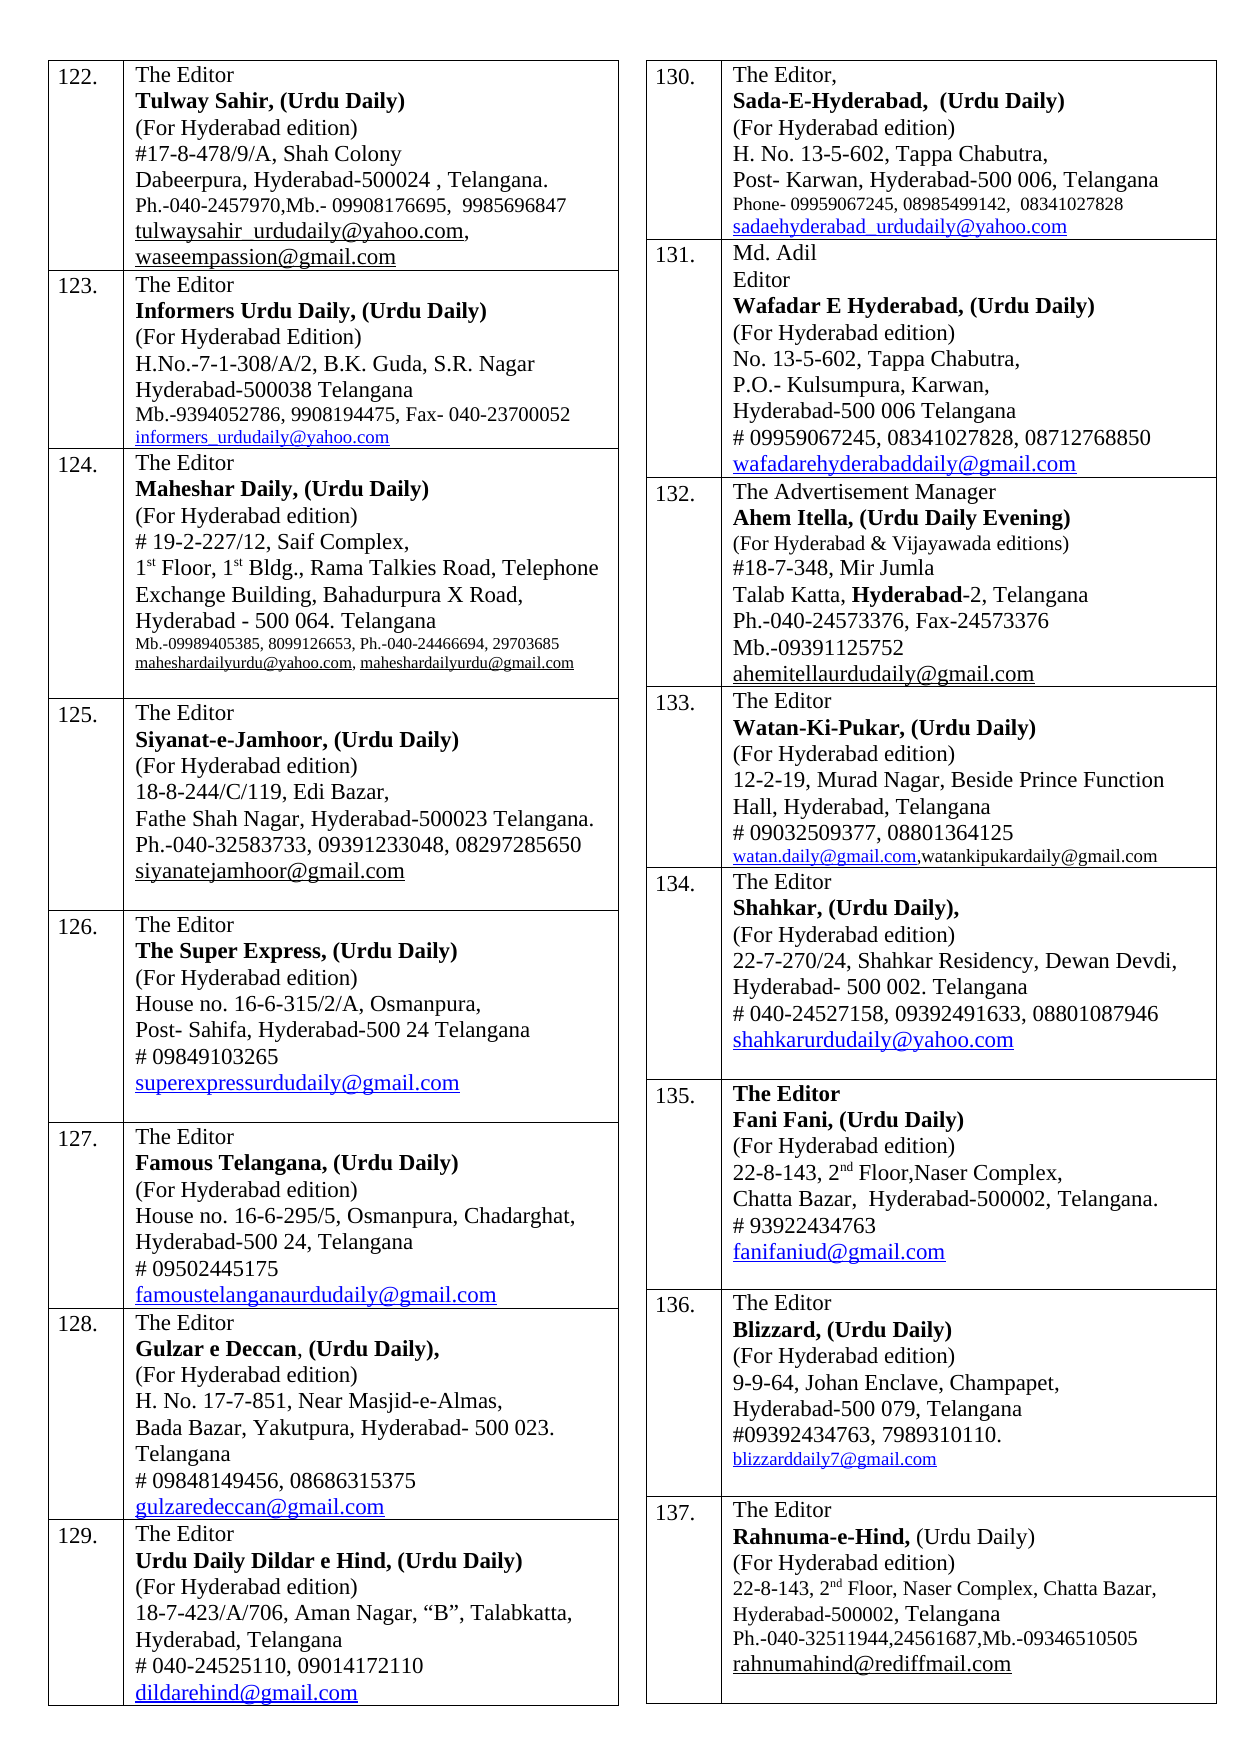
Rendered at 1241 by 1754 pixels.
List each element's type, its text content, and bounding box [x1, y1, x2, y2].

table_cell The Editor Shahkar, (Urdu Daily), (For Hyderabad edition) 22-7-270/24, Shahkar Residency, Dewan Devdi, Hyderabad- 500 002. Telangana # 040-24527158, 09392491633, 08801087946 shahkarurdudaily@yahoo.com [722, 868, 1216, 1079]
table_cell The Editor Informers Urdu Daily, (Urdu Daily) (For Hyderabad Edition) H.No.-7-1-308/A/2, B.K. Guda, S.R. Nagar Hyderabad-500038 Telangana Mb.-9394052786, 9908194475, Fax- 040-23700052 informers_urdudaily@yahoo.com [124, 271, 618, 448]
table_cell [49, 61, 123, 269]
table_cell The Editor Gulzar e Deccan, (Urdu Daily), (For Hyderabad edition) H. No. 17-7-851, Near Masjid-e-Almas, Bada Bazar, Yakutpura, Hyderabad- 500 023. Telangana # 09848149456, 08686315375 gulzaredeccan@gmail.com [124, 1309, 618, 1519]
table_cell The Editor Siyanat-e-Jamhoor, (Urdu Daily) (For Hyderabad edition) 18-8-244/C/119, Edi Bazar, Fathe Shah Nagar, Hyderabad-500023 Telangana. Ph.-040-32583733, 09391233048, 08297285650 siyanatejamhoor@gmail.com [124, 699, 618, 910]
table_cell The Editor Urdu Daily Dildar e Hind, (Urdu Daily) (For Hyderabad edition) 18-7-423/A/706, Aman Nagar, “B”, Talabkatta, Hyderabad, Telangana # 040-24525110, 09014172110 dildarehind@gmail.com [124, 1520, 618, 1705]
table_cell The Advertisement Manager Ahem Itella, (Urdu Daily Evening) (For Hyderabad & Vijayawada editions) #18-7-348, Mir Jumla Talab Katta, Hyderabad-2, Telangana Ph.-040-24573376, Fax-24573376 Mb.-09391125752 ahemitellaurdudaily@gmail.com [722, 478, 1216, 686]
table_cell The Editor The Super Express, (Urdu Daily) (For Hyderabad edition) House no. 16-6-315/2/A, Osmanpura, Post- Sahifa, Hyderabad-500 24 Telangana # 09849103265 superexpressurdudaily@gmail.com [124, 911, 618, 1122]
table_cell [647, 61, 721, 238]
table_cell [647, 1080, 721, 1288]
table_cell [647, 1497, 721, 1703]
table_cell [49, 1309, 123, 1519]
table_cell [647, 868, 721, 1079]
table_cell [49, 1520, 123, 1705]
table_cell The Editor Blizzard, (Urdu Daily) (For Hyderabad edition) 9-9-64, Johan Enclave, Champapet, Hyderabad-500 079, Telangana #09392434763, 7989310110. blizzarddaily7@gmail.com [722, 1290, 1216, 1496]
table_cell [49, 911, 123, 1122]
table_cell Md. Adil Editor Wafadar E Hyderabad, (Urdu Daily) (For Hyderabad edition) No. 13-5-602, Tappa Chabutra, P.O.- Kulsumpura, Karwan, Hyderabad-500 006 Telangana # 09959067245, 08341027828, 08712768850 wafadarehyderabaddaily@gmail.com [722, 240, 1216, 477]
table_cell The Editor Watan-Ki-Pukar, (Urdu Daily) (For Hyderabad edition) 12-2-19, Murad Nagar, Beside Prince Function Hall, Hyderabad, Telangana # 09032509377, 08801364125 watan.daily@gmail.com,watankipukardaily@gmail.com [722, 687, 1216, 867]
table_cell [647, 687, 721, 867]
table_cell The Editor Fani Fani, (Urdu Daily) (For Hyderabad edition) 22-8-143, 2nd Floor,Naser Complex, Chatta Bazar, Hyderabad-500002, Telangana. # 93922434763 fanifaniud@gmail.com [722, 1080, 1216, 1288]
table_cell [49, 449, 123, 698]
table_cell [647, 240, 721, 477]
table_cell The Editor Tulway Sahir, (Urdu Daily) (For Hyderabad edition) #17-8-478/9/A, Shah Colony Dabeerpura, Hyderabad-500024 , Telangana. Ph.-040-2457970,Mb.- 09908176695, 9985696847 tulwaysahir_urdudaily@yahoo.com, waseempassion@gmail.com [124, 61, 618, 269]
table_cell [49, 1123, 123, 1307]
table_cell [49, 271, 123, 448]
table_cell The Editor Maheshar Daily, (Urdu Daily) (For Hyderabad edition) # 19-2-227/12, Saif Complex, 1st Floor, 1st Bldg., Rama Talkies Road, Telephone Exchange Building, Bahadurpura X Road, Hyderabad - 500 064. Telangana Mb.-09989405385, 8099126653, Ph.-040-24466694, 29703685 maheshardailyurdu@yahoo.com, maheshardailyurdu@gmail.com [124, 449, 618, 698]
table_cell [647, 1290, 721, 1496]
table_cell The Editor, Sada-E-Hyderabad, (Urdu Daily) (For Hyderabad edition) H. No. 13-5-602, Tappa Chabutra, Post- Karwan, Hyderabad-500 006, Telangana Phone- 09959067245, 08985499142, 08341027828 sadaehyderabad_urdudaily@yahoo.com [722, 61, 1216, 238]
table_cell [49, 699, 123, 910]
table_cell The Editor Rahnuma-e-Hind, (Urdu Daily) (For Hyderabad edition) 22-8-143, 2nd Floor, Naser Complex, Chatta Bazar, Hyderabad-500002, Telangana Ph.-040-32511944,24561687,Mb.-09346510505 rahnumahind@rediffmail.com [722, 1497, 1216, 1703]
table_cell [647, 478, 721, 686]
table_cell The Editor Famous Telangana, (Urdu Daily) (For Hyderabad edition) House no. 16-6-295/5, Osmanpura, Chadarghat, Hyderabad-500 24, Telangana # 09502445175 famoustelanganaurdudaily@gmail.com [124, 1123, 618, 1307]
